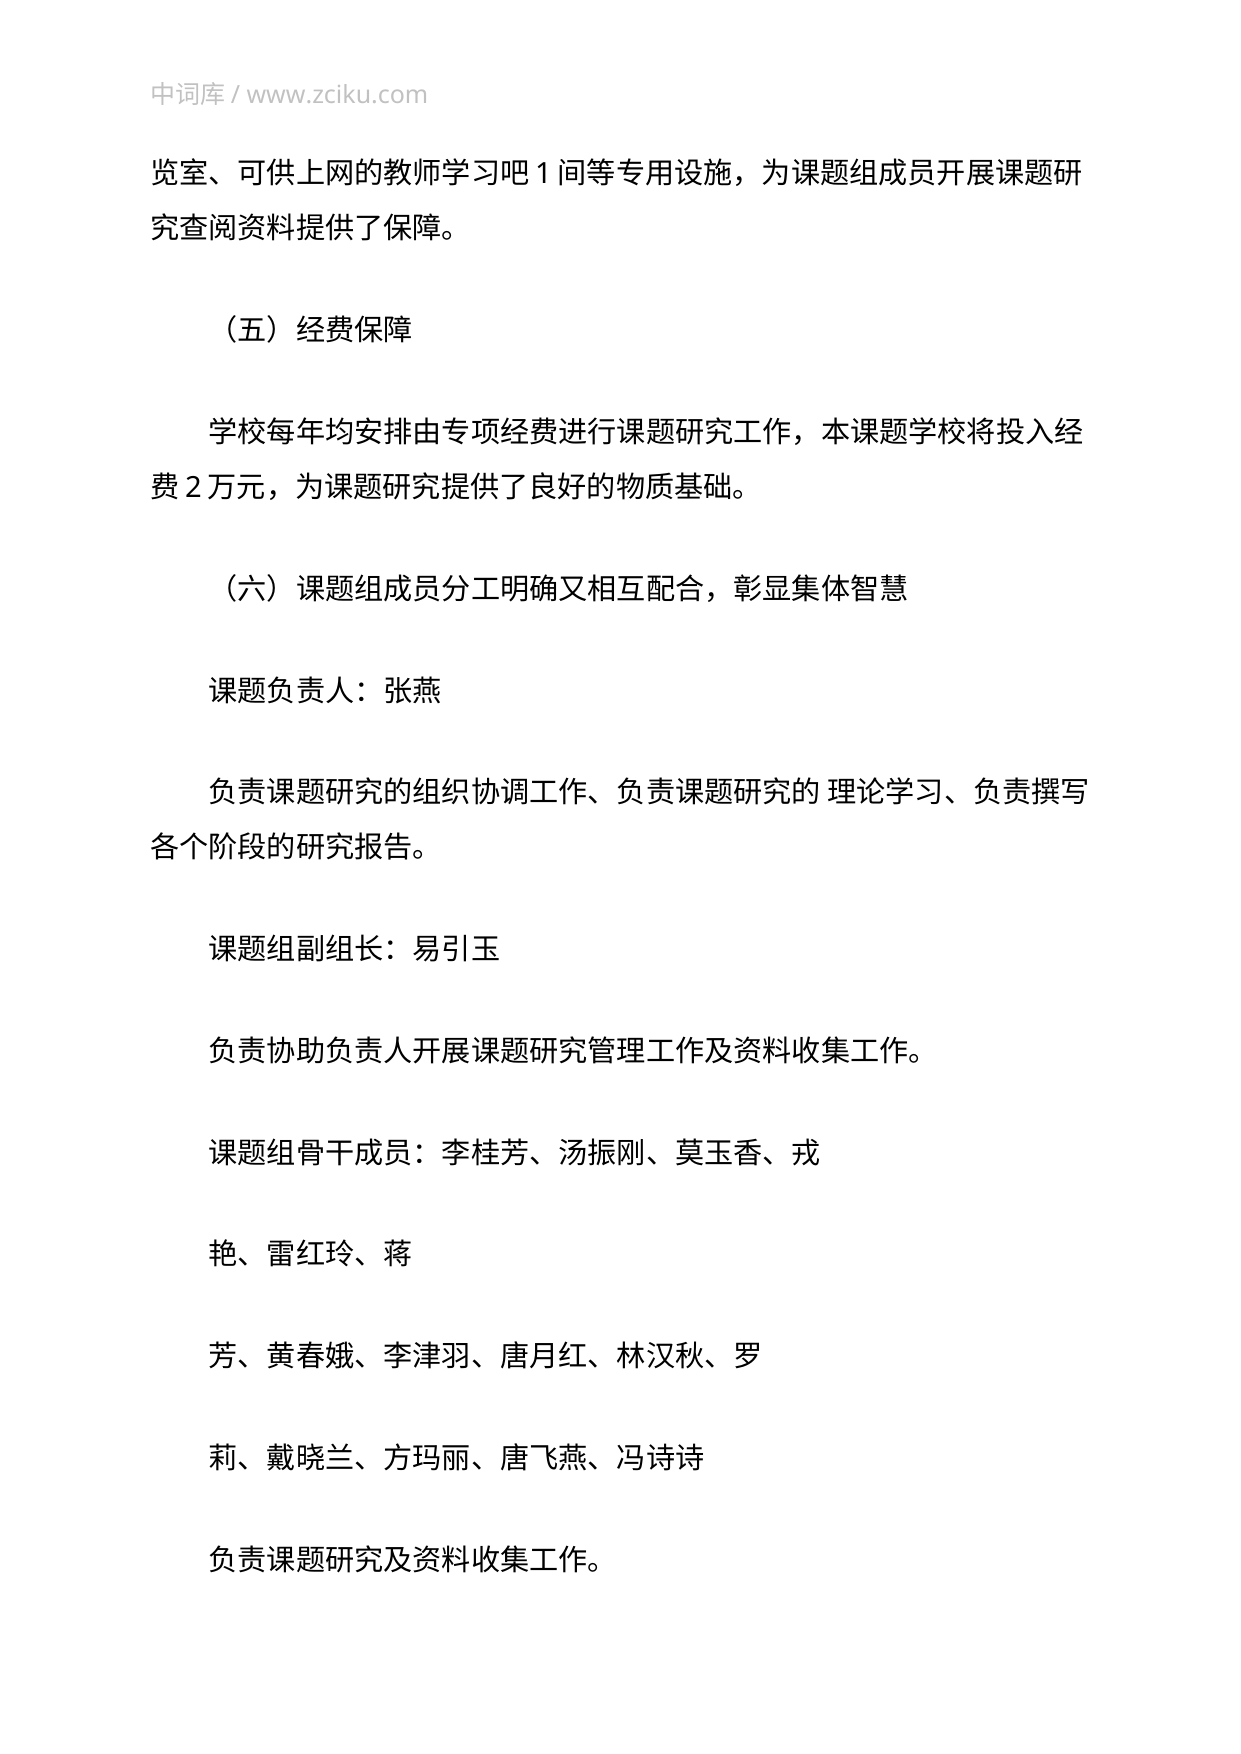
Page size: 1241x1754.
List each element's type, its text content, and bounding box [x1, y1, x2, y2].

text 学校每年均安排由专项经费进行课题研究工作，本课题学校将投入经费2万元，为课题研究提供了良好的物质基础。 [150, 408, 1090, 506]
text 课题负责人：张燕 [150, 667, 1090, 709]
text 负责课题研究及资料收集工作。 [150, 1536, 1090, 1578]
text 艳、雷红玲、蒋 [150, 1231, 1090, 1273]
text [150, 150, 1090, 247]
text 负责协助负责人开展课题研究管理工作及资料收集工作。 [150, 1027, 1090, 1070]
text （五）经费保障 [150, 307, 1090, 349]
text 课题组骨干成员：李桂芳、汤振刚、莫玉香、戎 [150, 1129, 1090, 1171]
text （六）课题组成员分工明确又相互配合，彰显集体智慧 [150, 565, 1090, 608]
text 负责课题研究的组织协调工作、负责课题研究的 理论学习、负责撰写各个阶段的研究报告。 [150, 769, 1090, 866]
text 芳、黄春娥、李津羽、唐月红、林汉秋、罗 [150, 1333, 1090, 1375]
text 莉、戴晓兰、方玛丽、唐飞燕、冯诗诗 [150, 1434, 1090, 1477]
text 课题组副组长：易引玉 [150, 926, 1090, 968]
